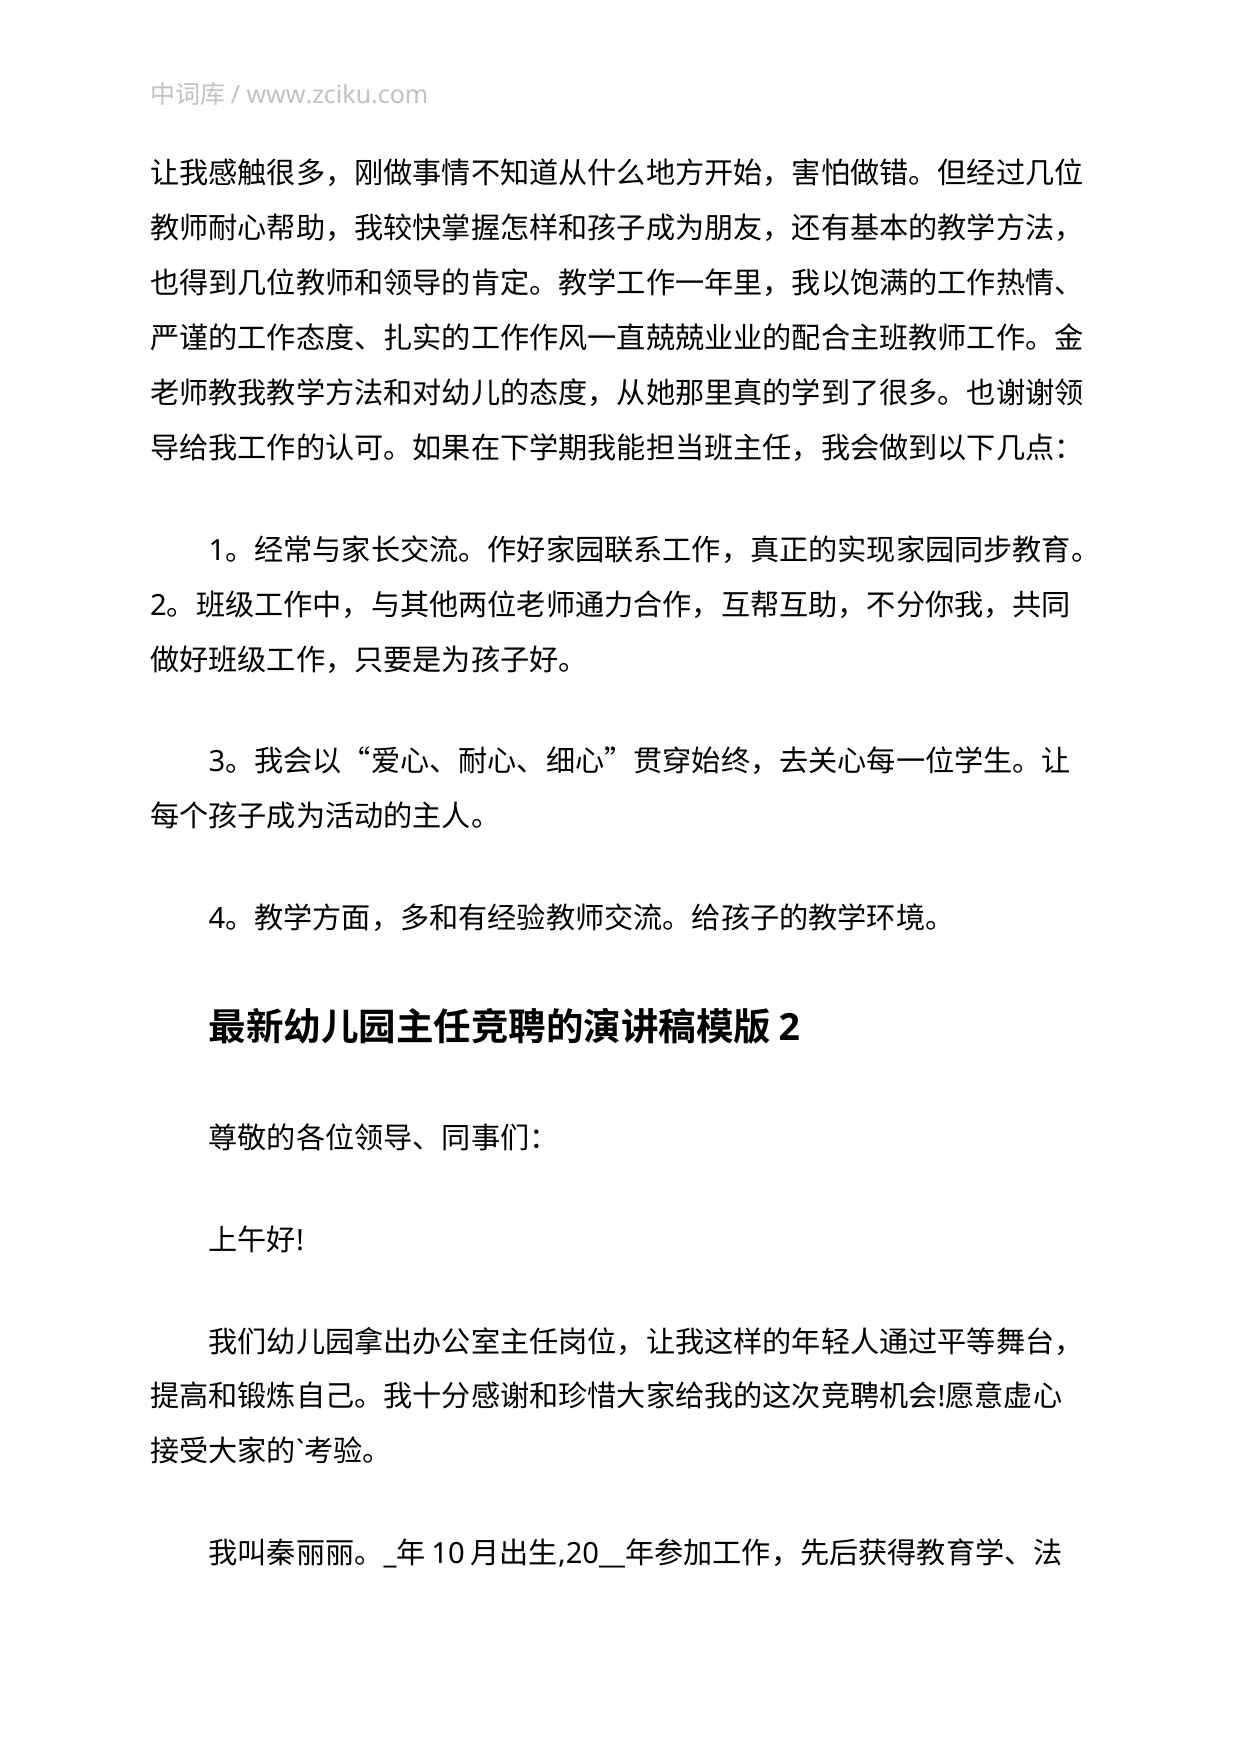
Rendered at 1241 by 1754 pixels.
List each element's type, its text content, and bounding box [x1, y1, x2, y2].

text 3。我会以“爱心、耐心、细心”贯穿始终，去关心每一位学生。让每个孩子成为活动的主人。 [150, 738, 1090, 835]
text 上午好! [150, 1216, 1090, 1258]
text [150, 1530, 1090, 1572]
text 最新幼儿园主任竞聘的演讲稿模版2 [150, 997, 1090, 1051]
text 1。经常与家长交流。作好家园联系工作，真正的实现家园同步教育。2。班级工作中，与其他两位老师通力合作，互帮互助，不分你我，共同做好班级工作，只要是为孩子好。 [150, 526, 1090, 678]
text 4。教学方面，多和有经验教师交流。给孩子的教学环境。 [150, 895, 1090, 937]
text 尊敬的各位领导、同事们： [150, 1114, 1090, 1157]
text 我们幼儿园拿出办公室主任岗位，让我这样的年轻人通过平等舞台，提高和锻炼自己。我十分感谢和珍惜大家给我的这次竞聘机会!愿意虚心接受大家的`考验。 [150, 1318, 1090, 1470]
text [150, 150, 1090, 467]
